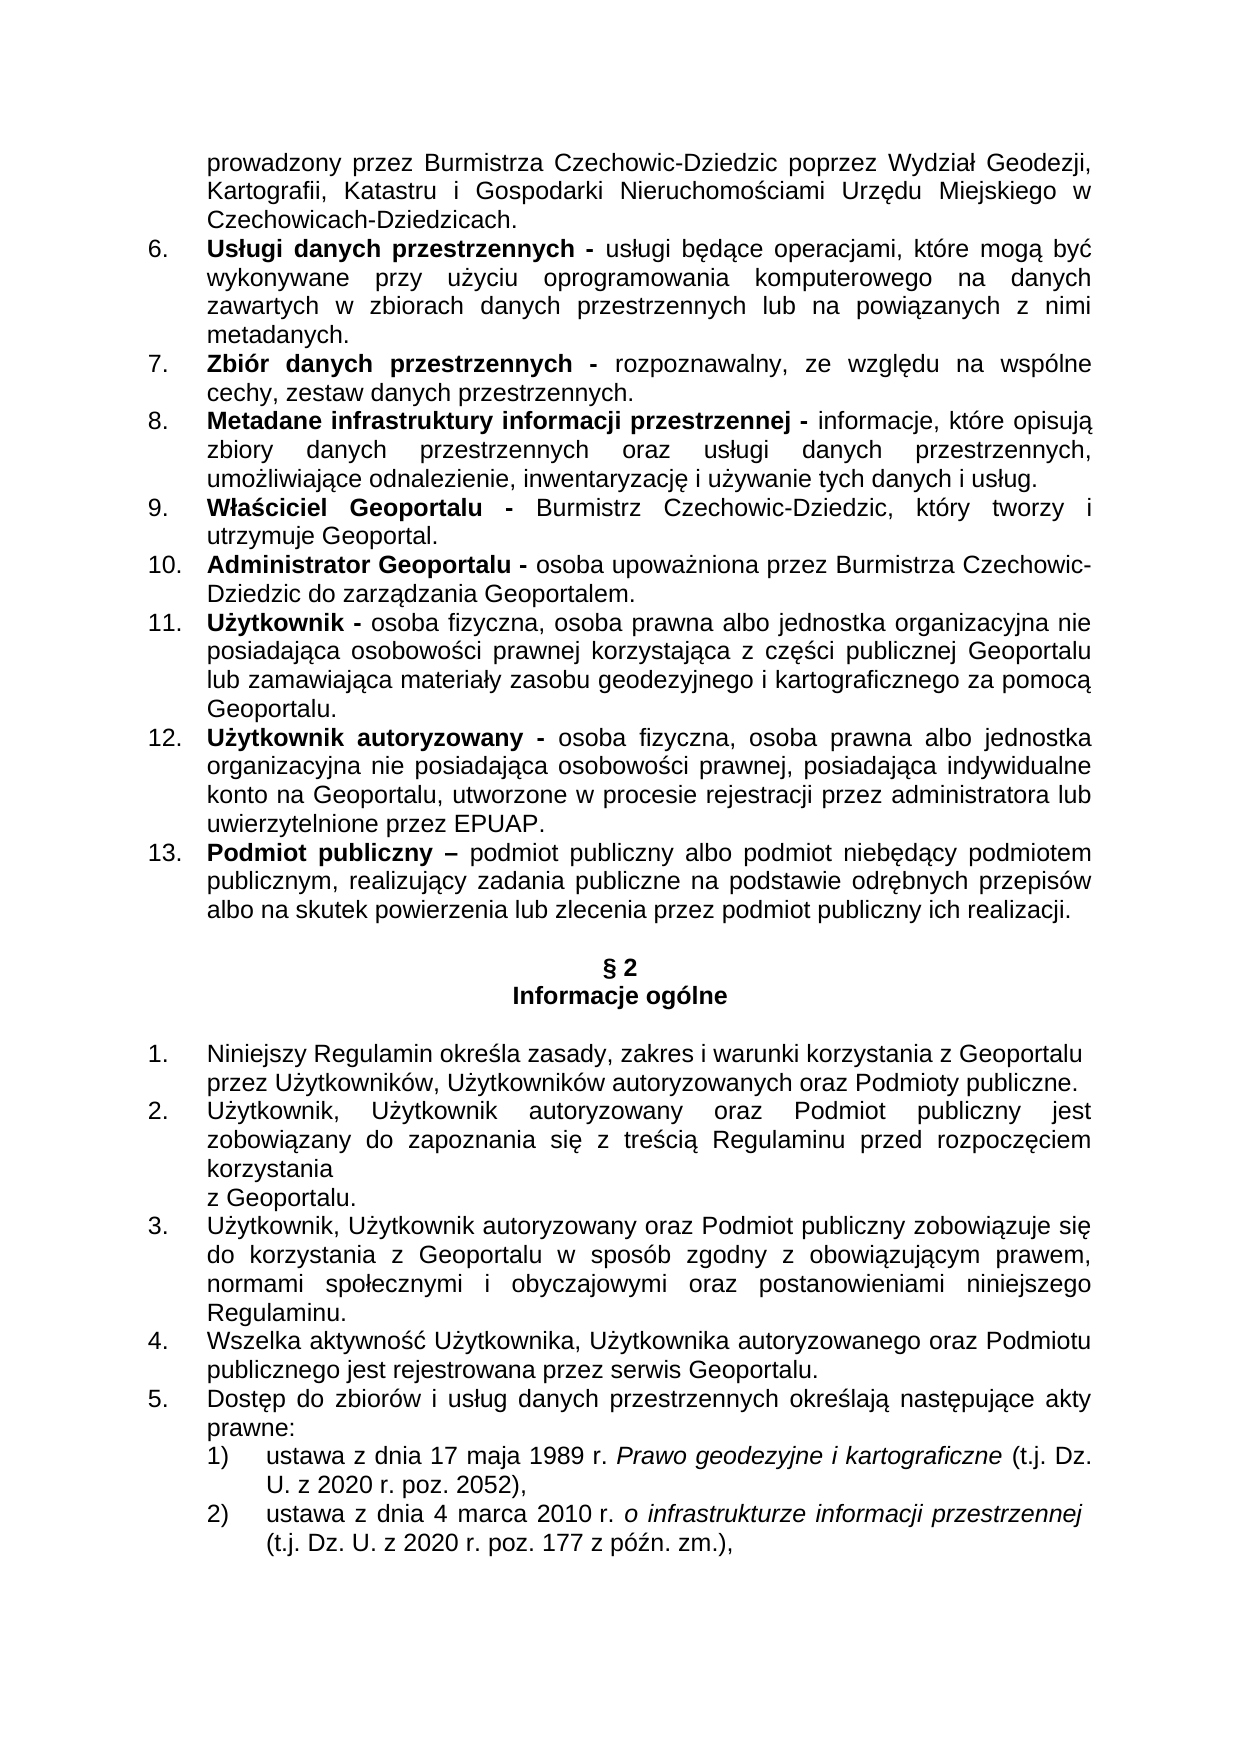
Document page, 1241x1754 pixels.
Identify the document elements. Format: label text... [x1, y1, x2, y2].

list Użytkownik, Użytkownik autoryzowany oraz Podmiot publiczny jest zobowiązany do zapoznania się z treścią Regulaminu przed rozpoczęciem korzystania z Geoportalu. [148, 1096, 1093, 1211]
list Wszelka aktywność Użytkownika, Użytkownika autoryzowanego oraz Podmiotu publicznego jest rejestrowana przez serwis Geoportalu. [148, 1326, 1093, 1384]
list Użytkownik autoryzowany - osoba fizyczna, osoba prawna albo jednostka organizacyjna nie posiadająca osobowości prawnej, posiadająca indywidualne konto na Geoportalu, utworzone w procesie rejestracji przez administratora lub uwierzytelnione przez EPUAP. [148, 723, 1093, 838]
text Informacje ogólne [148, 981, 1093, 1010]
list przez Użytkowników, Użytkowników autoryzowanych oraz Podmioty publiczne. [207, 1068, 1093, 1096]
list ustawa z dnia 17 maja 1989 r. Prawo geodezyjne i kartograficzne (t.j. Dz. U. z 2020 r. poz. 2052), [207, 1441, 1093, 1499]
list Usługi danych przestrzennych - usługi będące operacjami, które mogą być wykonywane przy użyciu oprogramowania komputerowego na danych zawartych w zbiorach danych przestrzennych lub na powiązanych z nimi metadanych. [148, 234, 1093, 349]
list Podmiot publiczny – podmiot publiczny albo podmiot niebędący podmiotem publicznym, realizujący zadania publiczne na podstawie odrębnych przepisów albo na skutek powierzenia lub zlecenia przez podmiot publiczny ich realizacji. [148, 838, 1093, 924]
text § 2 [148, 953, 1093, 981]
list Użytkownik - osoba fizyczna, osoba prawna albo jednostka organizacyjna nie posiadająca osobowości prawnej korzystająca z części publicznej Geoportalu lub zamawiająca materiały zasobu geodezyjnego i kartograficznego za pomocą Geoportalu. [148, 608, 1093, 723]
list Administrator Geoportalu - osoba upoważniona przez Burmistrza Czechowic-Dziedzic do zarządzania Geoportalem. [148, 550, 1093, 608]
list Dostęp do zbiorów i usług danych przestrzennych określają następujące akty prawne: [148, 1384, 1093, 1441]
list Metadane infrastruktury informacji przestrzennej - informacje, które opisują zbiory danych przestrzennych oraz usługi danych przestrzennych, umożliwiające odnalezienie, inwentaryzację i używanie tych danych i usług. [148, 406, 1093, 493]
list Zbiór danych przestrzennych - rozpoznawalny, ze względu na wspólne cechy, zestaw danych przestrzennych. [148, 349, 1093, 406]
list Właściciel Geoportalu - Burmistrz Czechowic-Dziedzic, który tworzy i utrzymuje Geoportal. [148, 493, 1093, 550]
list Użytkownik, Użytkownik autoryzowany oraz Podmiot publiczny zobowiązuje się do korzystania z Geoportalu w sposób zgodny z obowiązującym prawem, normami społecznymi i obyczajowymi oraz postanowieniami niniejszego Regulaminu. [148, 1211, 1093, 1326]
list ustawa z dnia 4 marca 2010 r. o infrastrukturze informacji przestrzennej (t.j. Dz. U. z 2020 r. poz. 177 z późn. zm.), [207, 1499, 1093, 1556]
list Niniejszy Regulamin określa zasady, zakres i warunki korzystania z Geoportalu [148, 1039, 1093, 1068]
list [148, 148, 1093, 234]
